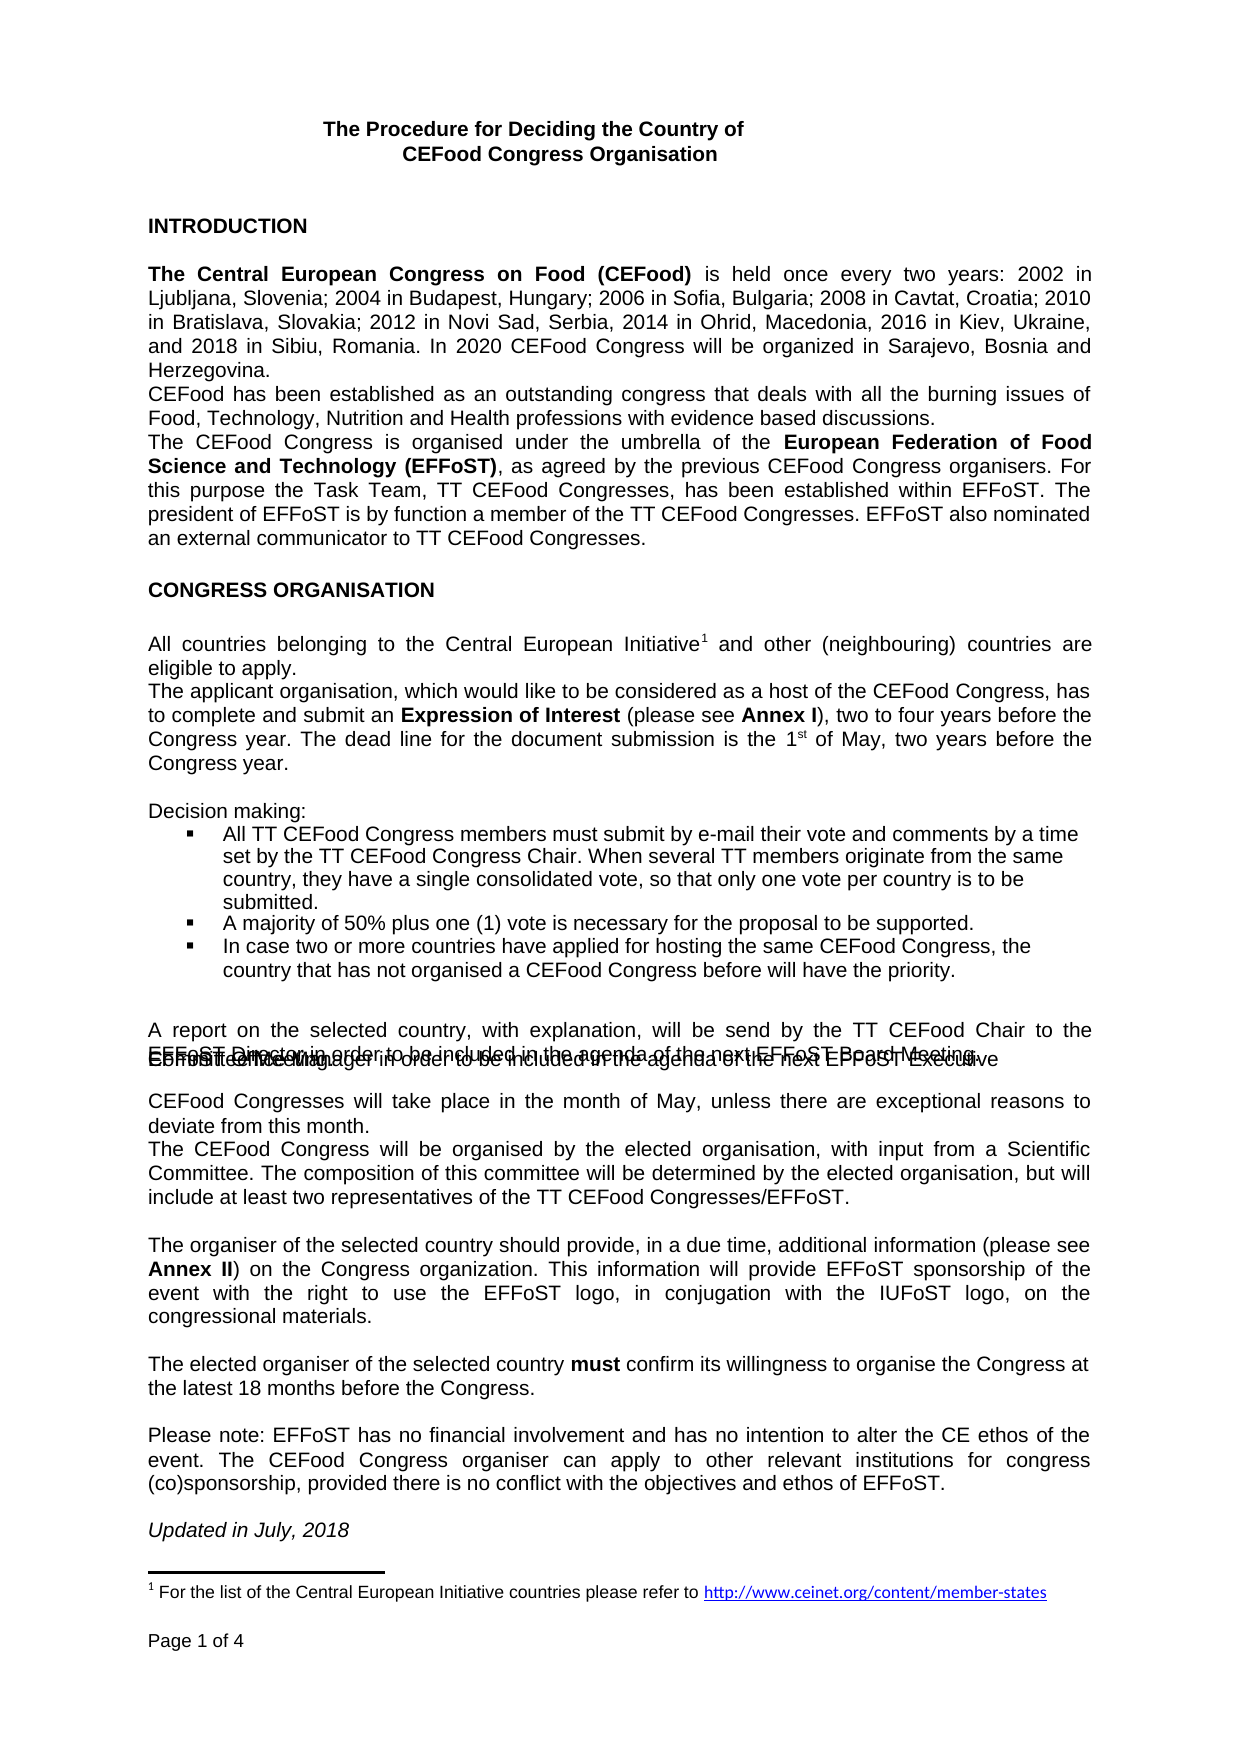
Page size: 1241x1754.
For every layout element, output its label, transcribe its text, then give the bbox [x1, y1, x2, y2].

text The Procedure for Deciding the Country of [323, 117, 1094, 141]
text CEFood Congress Organisation [402, 142, 1094, 166]
list A majority of 50% plus one (1) vote is necessary for the proposal to be supported. [185, 914, 1094, 934]
text Please note: EFFoST has no financial involvement and has no intention to alter the CE ethos of the event. The CEFood Congress organiser can apply to other relevant institutions for congress (co)sponsorship, provided there is no conflict with the objectives and ethos of EFFoST. [148, 1424, 1092, 1495]
text All countries belonging to the Central European Initiative and other (neighbouring) countries are eligible to apply. [148, 632, 1092, 679]
text A report on the selected country, with explanation, will be send by the TT CEFood Chair to the EFFoST Director in order to be included in the agenda of the next EFFoST Board Meeting. [148, 1018, 1094, 1066]
text The Central European Congress on Food (CEFood) is held once every two years: 2002 in Ljubljana, Slovenia; 2004 in Budapest, Hungary; 2006 in Sofia, Bulgaria; 2008 in Cavtat, Croatia; 2010 in Bratislava, Slovakia; 2012 in Novi Sad, Serbia, 2014 in Ohrid, Macedonia, 2016 in Kiev, Ukraine, and 2018 in Sibiu, Romania. In 2020 CEFood Congress will be organized in Sarajevo, Bosnia and Herzegovina. [148, 262, 1092, 382]
text The CEFood Congress will be organised by the elected organisation, with input from a Scientific Committee. The composition of this committee will be determined by the elected organisation, but will include at least two representatives of the TT CEFood Congresses/EFFoST. [148, 1138, 1092, 1209]
text INTRODUCTION [148, 214, 1094, 238]
text Updated in July, 2018 [148, 1519, 1092, 1543]
list In case two or more countries have applied for hosting the same CEFood Congress, the country that has not organised a CEFood Congress before will have the priority. [185, 934, 1092, 982]
list All TT CEFood Congress members must submit by e-mail their vote and comments by a time set by the TT CEFood Congress Chair. When several TT members originate from the same country, they have a single consolidated vote, so that only one vote per country is to be submitted. [185, 823, 1094, 913]
text The applicant organisation, which would like to be considered as a host of the CEFood Congress, has to complete and submit an Expression of Interest (please see Annex I), two to four years before the Congress year. The dead line for the document submission is the 1st of May, two years before the Congress year. [148, 680, 1092, 775]
text CEFood Congresses will take place in the month of May, unless there are exceptional reasons to deviate from this month. [148, 1090, 1092, 1137]
text The CEFood Congress is organised under the umbrella of the European Federation of Food Science and Technology (EFFoST), as agreed by the previous CEFood Congress organisers. For this purpose the Task Team, TT CEFood Congresses, has been established within EFFoST. The president of EFFoST is by function a member of the TT CEFood Congresses. EFFoST also nominated an external communicator to TT CEFood Congresses. [148, 430, 1092, 550]
text CEFood has been established as an outstanding congress that deals with all the burning issues of Food, Technology, Nutrition and Health professions with evidence based discussions. [148, 383, 1092, 430]
text The elected organiser of the selected country must confirm its willingness to organise the Congress at the latest 18 months before the Congress. [148, 1352, 1092, 1400]
text Decision making: [148, 799, 1094, 823]
text The organiser of the selected country should provide, in a due time, additional information (please see Annex II) on the Congress organization. This information will provide EFFoST sponsorship of the event with the right to use the EFFoST logo, in conjugation with the IUFoST logo, on the congressional materials. [148, 1233, 1092, 1328]
text CONGRESS ORGANISATION [148, 578, 1094, 602]
